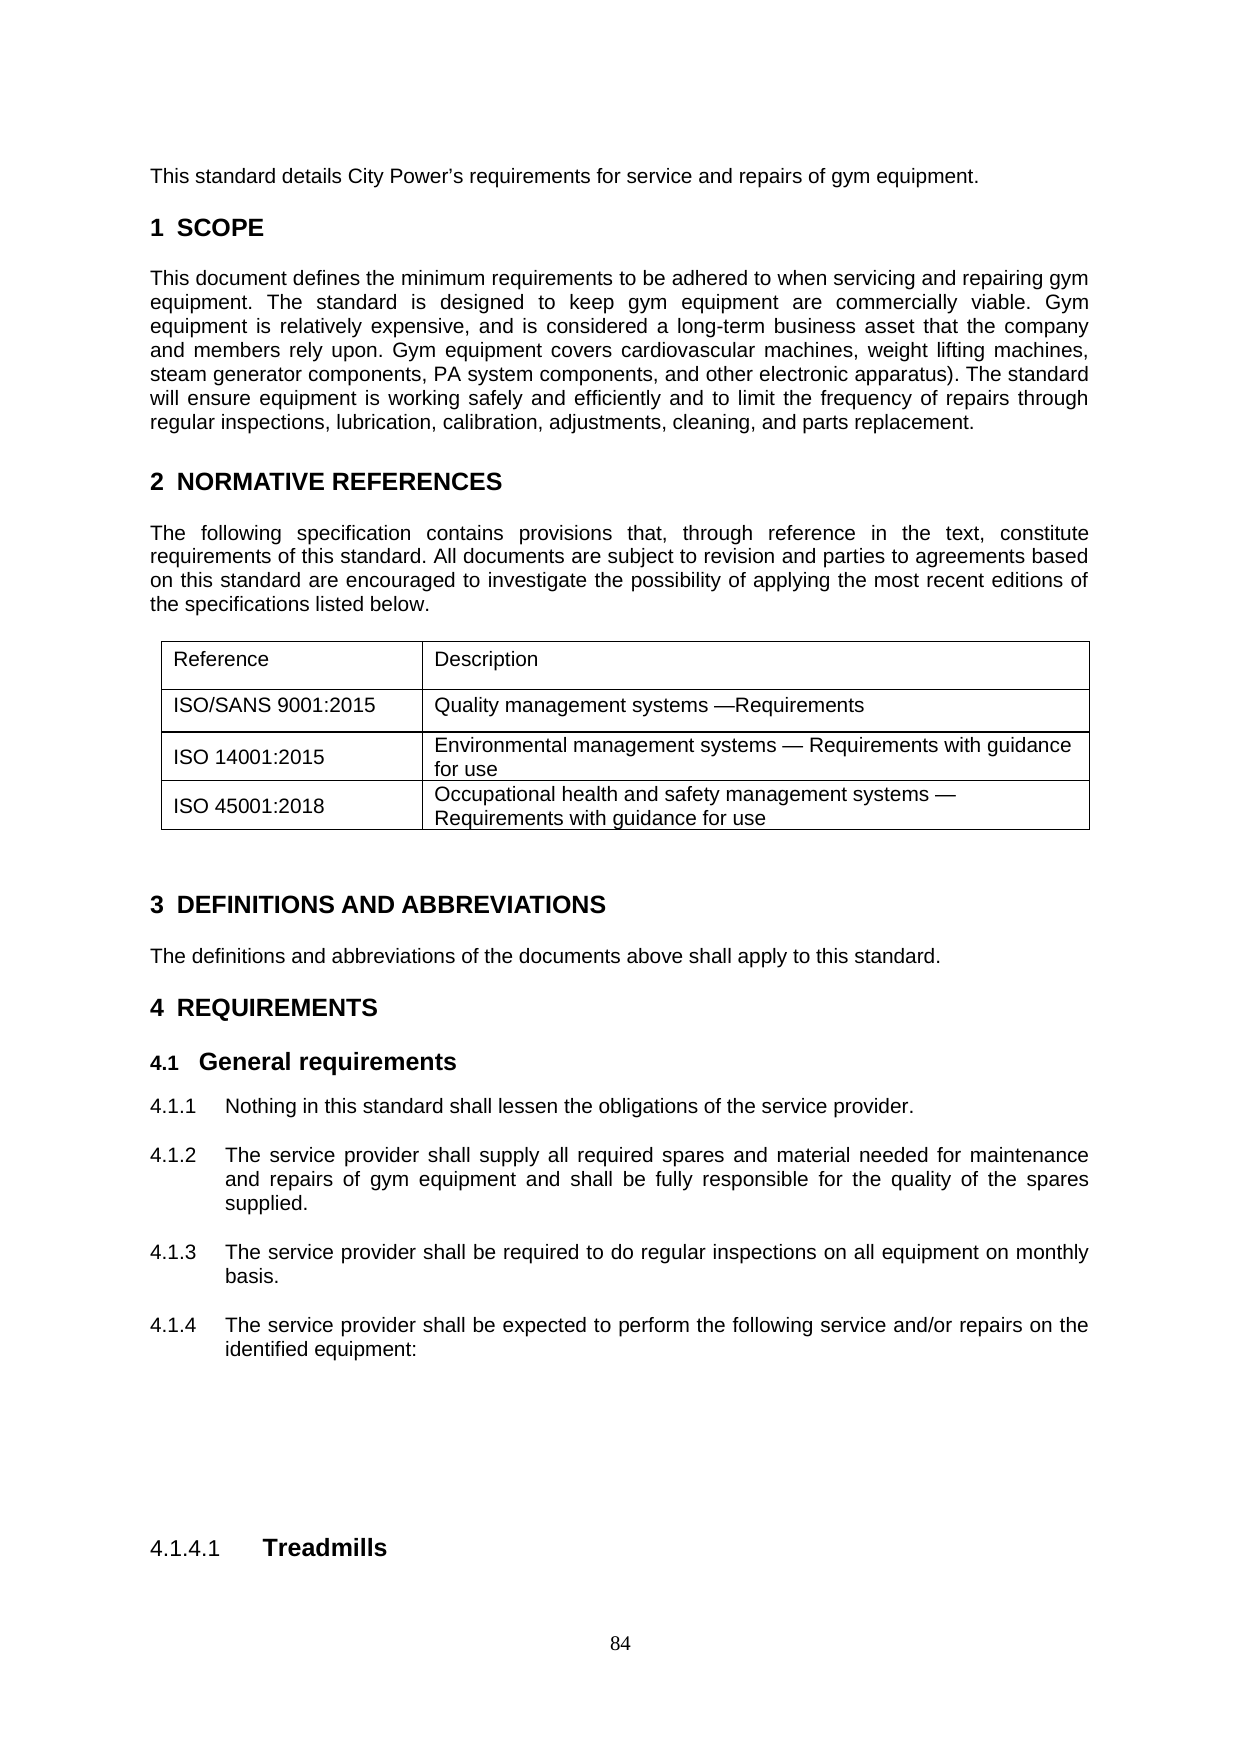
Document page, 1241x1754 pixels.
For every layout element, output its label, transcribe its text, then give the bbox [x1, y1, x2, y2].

table_cell ISO 45001:2018 [162, 781, 422, 829]
text This document defines the minimum requirements to be adhered to when servicing and repairing gym equipment. The standard is designed to keep gym equipment are commercially viable. Gym equipment is relatively expensive, and is considered a long-term business asset that the company and members rely upon. Gym equipment covers cardiovascular machines, weight lifting machines, steam generator components, PA system components, and other electronic apparatus). The standard will ensure equipment is working safely and efficiently and to limit the frequency of repairs through regular inspections, lubrication, calibration, adjustments, cleaning, and parts replacement. [150, 266, 1090, 434]
list The service provider shall supply all required spares and material needed for maintenance and repairs of gym equipment and shall be fully responsible for the quality of the spares supplied. [150, 1143, 1090, 1215]
table_header Description [423, 642, 1089, 688]
table_header Reference [162, 642, 422, 688]
list REQUIREMENTS [150, 993, 1090, 1022]
list Nothing in this standard shall lessen the obligations of the service provider. [150, 1094, 1090, 1118]
text This standard details City Power’s requirements for service and repairs of gym equipment. [150, 150, 1090, 187]
text The following specification contains provisions that, through reference in the text, constitute requirements of this standard. All documents are subject to revision and parties to agreements based on this standard are encouraged to investigate the possibility of applying the most recent editions of the specifications listed below. [150, 520, 1090, 616]
list General requirements [150, 1047, 1090, 1076]
list NORMATIVE REFERENCES [150, 467, 1090, 495]
list SCOPE [150, 212, 1090, 241]
text The definitions and abbreviations of the documents above shall apply to this standard. [150, 944, 1090, 968]
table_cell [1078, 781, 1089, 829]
table_cell Quality management systems —Requirements [423, 690, 1089, 731]
table_cell ISO/SANS 9001:2015 [162, 690, 422, 731]
list The service provider shall be expected to perform the following service and/or repairs on the identified equipment: [150, 1313, 1090, 1361]
table_cell ISO 14001:2015 [162, 733, 422, 780]
list The service provider shall be required to do regular inspections on all equipment on monthly basis. [150, 1240, 1090, 1288]
list DEFINITIONS AND ABBREVIATIONS [150, 890, 1090, 919]
list Treadmills [150, 1533, 1090, 1562]
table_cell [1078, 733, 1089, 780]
